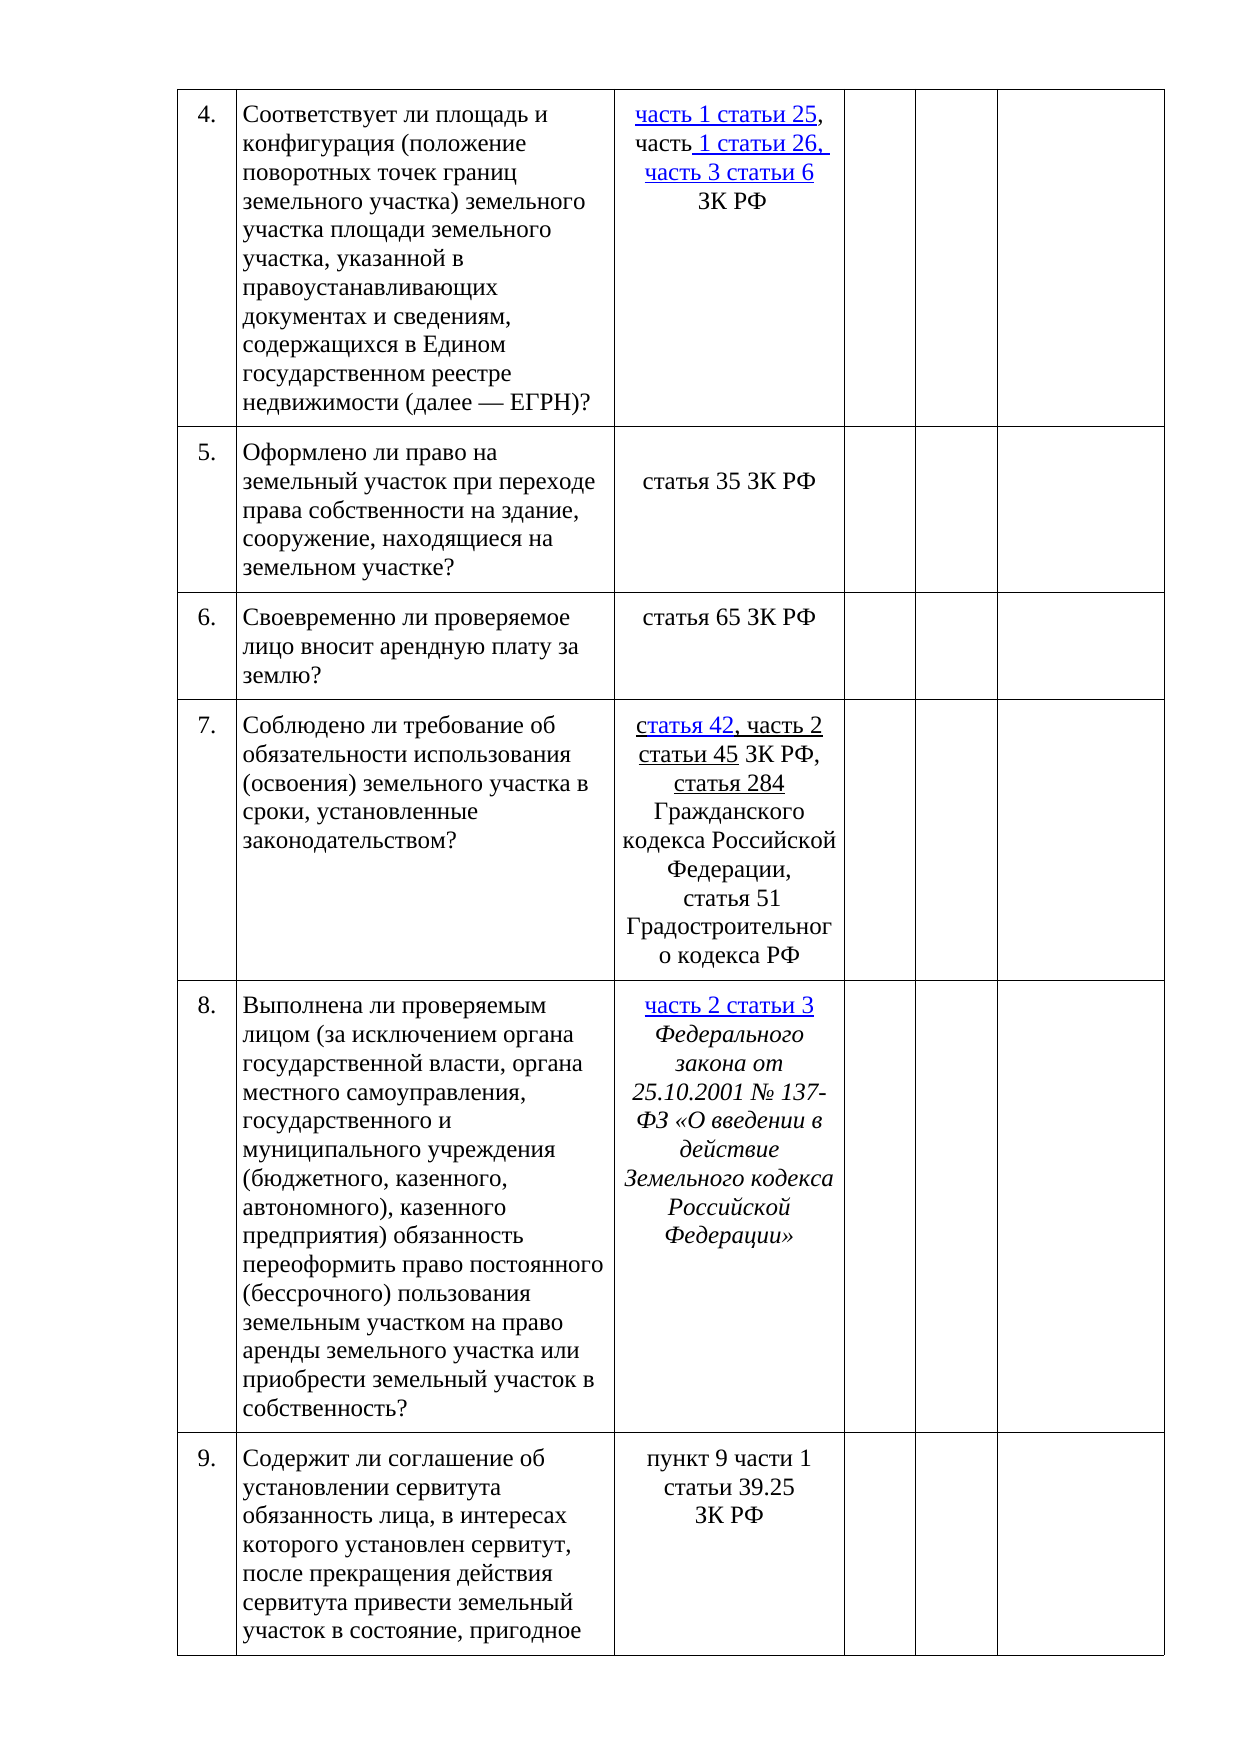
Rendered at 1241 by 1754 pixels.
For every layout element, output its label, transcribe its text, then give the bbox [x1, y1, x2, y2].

table_cell статья 42, часть 2 статьи 45 ЗК РФ, статья 284 Гражданского кодекса Российской Федерации, статья 51 Градостроительного кодекса РФ [615, 700, 844, 979]
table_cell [237, 1433, 614, 1655]
table_cell [916, 593, 997, 699]
table_cell [998, 981, 1164, 1432]
table_cell [998, 427, 1164, 592]
table_cell часть 1 статьи 25, часть 1 статьи 26, часть 3 статьи 6 ЗК РФ [615, 90, 844, 426]
table_cell 5. [178, 427, 236, 592]
table_cell статья 65 ЗК РФ [615, 593, 844, 699]
table_cell [916, 700, 997, 979]
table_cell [615, 1433, 844, 1655]
table_cell статья 35 ЗК РФ [615, 427, 844, 592]
table_cell [916, 427, 997, 592]
table_cell [845, 700, 915, 979]
table_cell 4. [178, 90, 236, 426]
table_cell [845, 90, 915, 426]
table_cell 6. [178, 593, 236, 699]
table_cell Своевременно ли проверяемое лицо вносит арендную плату за землю? [237, 593, 614, 699]
table_cell [998, 1433, 1164, 1655]
table_cell [916, 981, 997, 1432]
table_cell Соблюдено ли требование об обязательности использования (освоения) земельного участка в сроки, установленные законодательством? [237, 700, 614, 979]
table_cell [998, 700, 1164, 979]
table_cell 8. [178, 981, 236, 1432]
table_cell часть 2 статьи 3 Федерального закона от 25.10.2001 № 137-ФЗ «О введении в действие Земельного кодекса Российской Федерации» [615, 981, 844, 1432]
table_cell Соответствует ли площадь и конфигурация (положение поворотных точек границ земельного участка) земельного участка площади земельного участка, указанной в правоустанавливающих документах и сведениям, содержащихся в Едином государственном реестре недвижимости (далее — ЕГРН)? [237, 90, 614, 426]
table_cell [845, 981, 915, 1432]
table_cell 9. [178, 1433, 236, 1655]
table_cell Выполнена ли проверяемым лицом (за исключением органа государственной власти, органа местного самоуправления, государственного и муниципального учреждения (бюджетного, казенного, автономного), казенного предприятия) обязанность переоформить право постоянного (бессрочного) пользования земельным участком на право аренды земельного участка или приобрести земельный участок в собственность? [237, 981, 614, 1432]
table_cell [998, 593, 1164, 699]
table_cell [845, 593, 915, 699]
table_cell Оформлено ли право на земельный участок при переходе права собственности на здание, сооружение, находящиеся на земельном участке? [237, 427, 614, 592]
table_cell [916, 90, 997, 426]
table_cell [916, 1433, 997, 1655]
table_cell 7. [178, 700, 236, 979]
table_cell [998, 90, 1164, 426]
table_cell [845, 427, 915, 592]
table_cell [845, 1433, 915, 1655]
